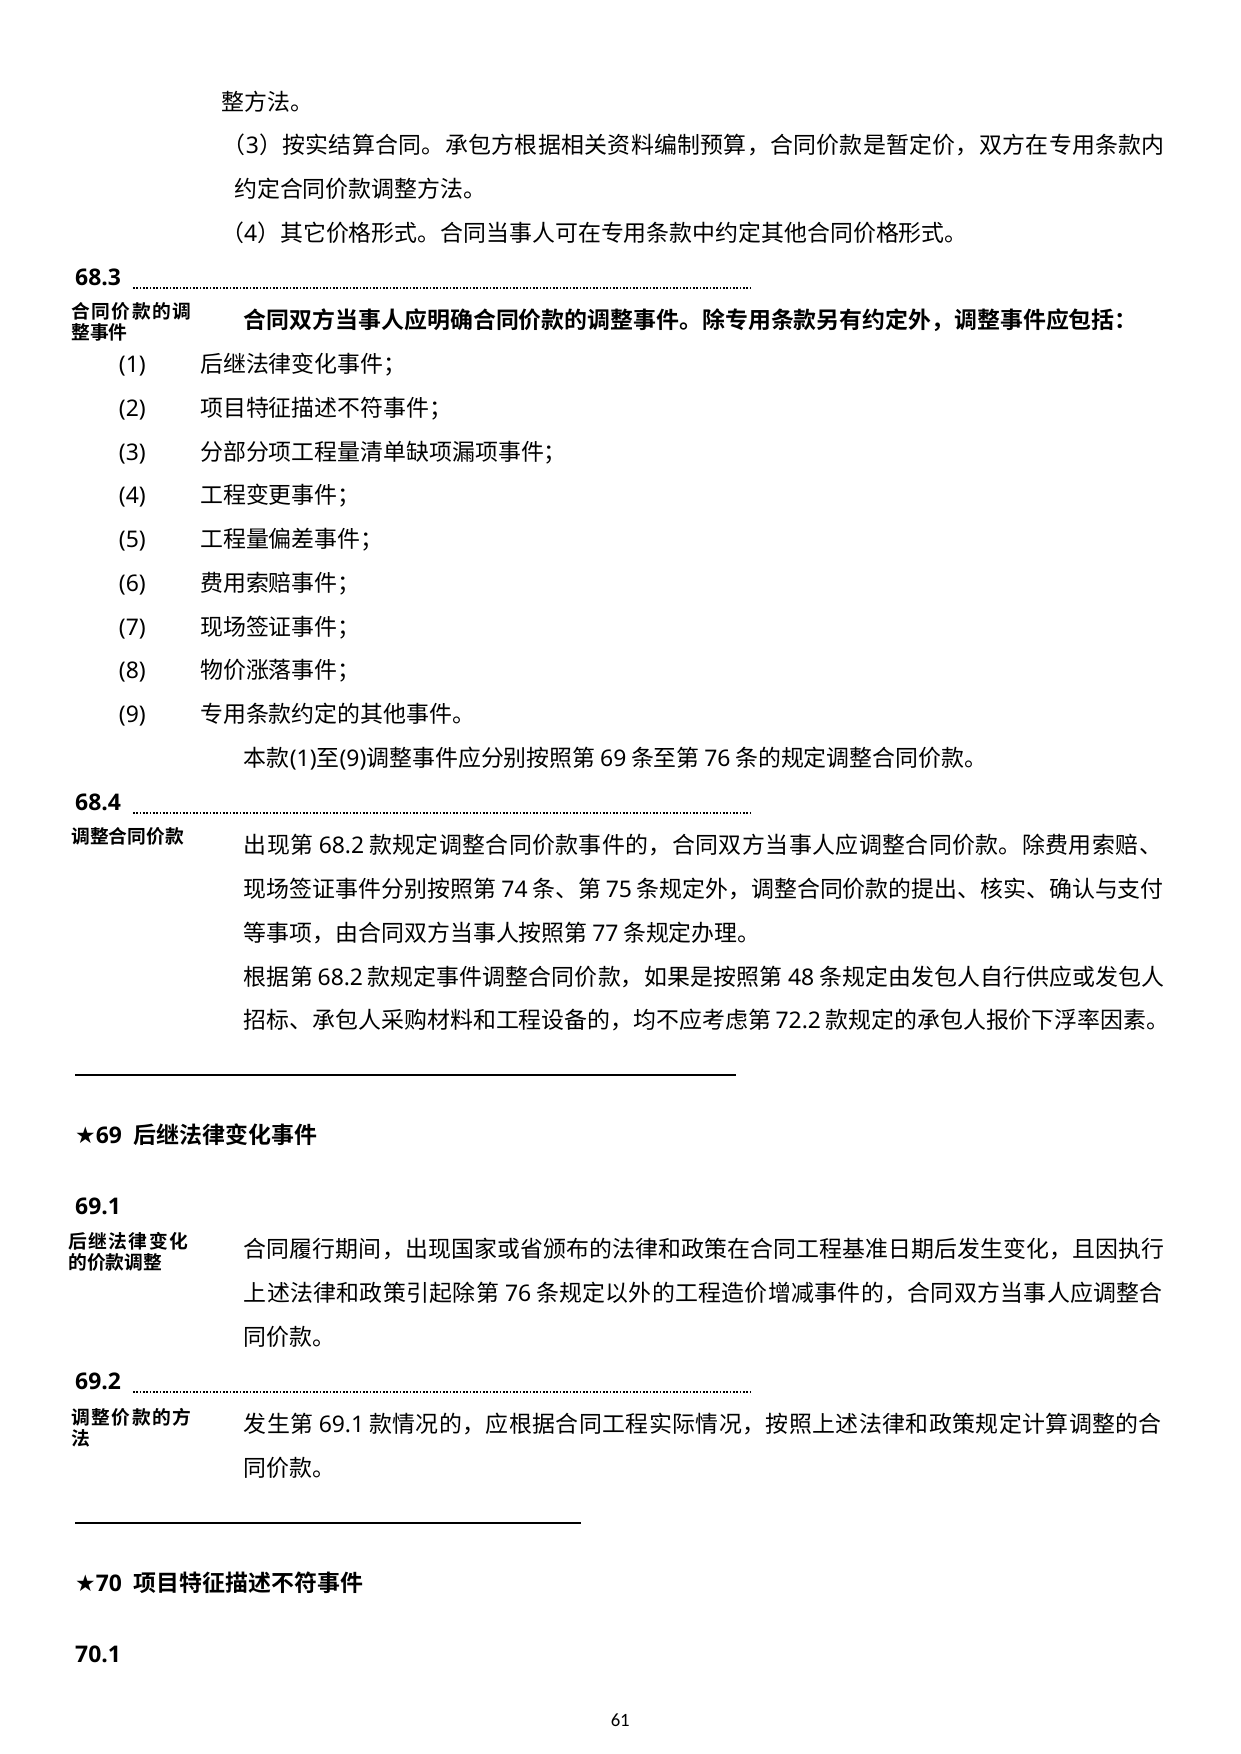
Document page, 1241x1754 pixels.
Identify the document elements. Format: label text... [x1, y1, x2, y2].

list 工程变更事件； [75, 469, 1165, 512]
list 工程量偏差事件； [75, 512, 1165, 556]
text 70.1 [75, 1627, 1165, 1671]
list 费用索赔事件； [75, 556, 1165, 600]
text 合同履行期间，出现国家或省颁布的法律和政策在合同工程基准日期后发生变化，且因执行上述法律和政策引起除第76条规定以外的工程造价增减事件的，合同双方当事人应调整合同价款。 [244, 1223, 1165, 1354]
list 专用条款约定的其他事件。 [75, 687, 1165, 731]
text 68.3 [75, 250, 1165, 294]
subtitle ★69 后继法律变化事件 [75, 1108, 1165, 1152]
text 69.2 [75, 1354, 1165, 1398]
list 现场签证事件； [75, 600, 1165, 644]
list 分部分项工程量清单缺项漏项事件； [75, 425, 1165, 469]
text 根据第68.2款规定事件调整合同价款，如果是按照第48条规定由发包人自行供应或发包人招标、承包人采购材料和工程设备的，均不应考虑第72.2款规定的承包人报价下浮率因素。 [244, 950, 1165, 1037]
text 出现第68.2款规定调整合同价款事件的，合同双方当事人应调整合同价款。除费用索赔、现场签证事件分别按照第74条、第75条规定外，调整合同价款的提出、核实、确认与支付等事项，由合同双方当事人按照第77条规定办理。 [244, 819, 1165, 950]
text 合同双方当事人应明确合同价款的调整事件。除专用条款另有约定外，调整事件应包括： [244, 294, 1165, 337]
text 发生第69.1款情况的，应根据合同工程实际情况，按照上述法律和政策规定计算调整的合同价款。 [244, 1398, 1165, 1485]
text 69.1 [75, 1179, 1165, 1223]
text 本款(1)至(9)调整事件应分别按照第69条至第76条的规定调整合同价款。 [244, 731, 1165, 775]
list 项目特征描述不符事件； [75, 381, 1165, 425]
text （4）其它价格形式。合同当事人可在专用条款中约定其他合同价格形式。 [221, 206, 1165, 250]
list 后继法律变化事件； [75, 337, 1165, 381]
text （3）按实结算合同。承包方根据相关资料编制预算，合同价款是暂定价，双方在专用条款内约定合同价款调整方法。 [222, 119, 1165, 206]
list 物价涨落事件； [75, 644, 1165, 687]
subtitle ★70 项目特征描述不符事件 [75, 1556, 1165, 1600]
text 68.4 [75, 775, 1165, 819]
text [221, 75, 1165, 119]
